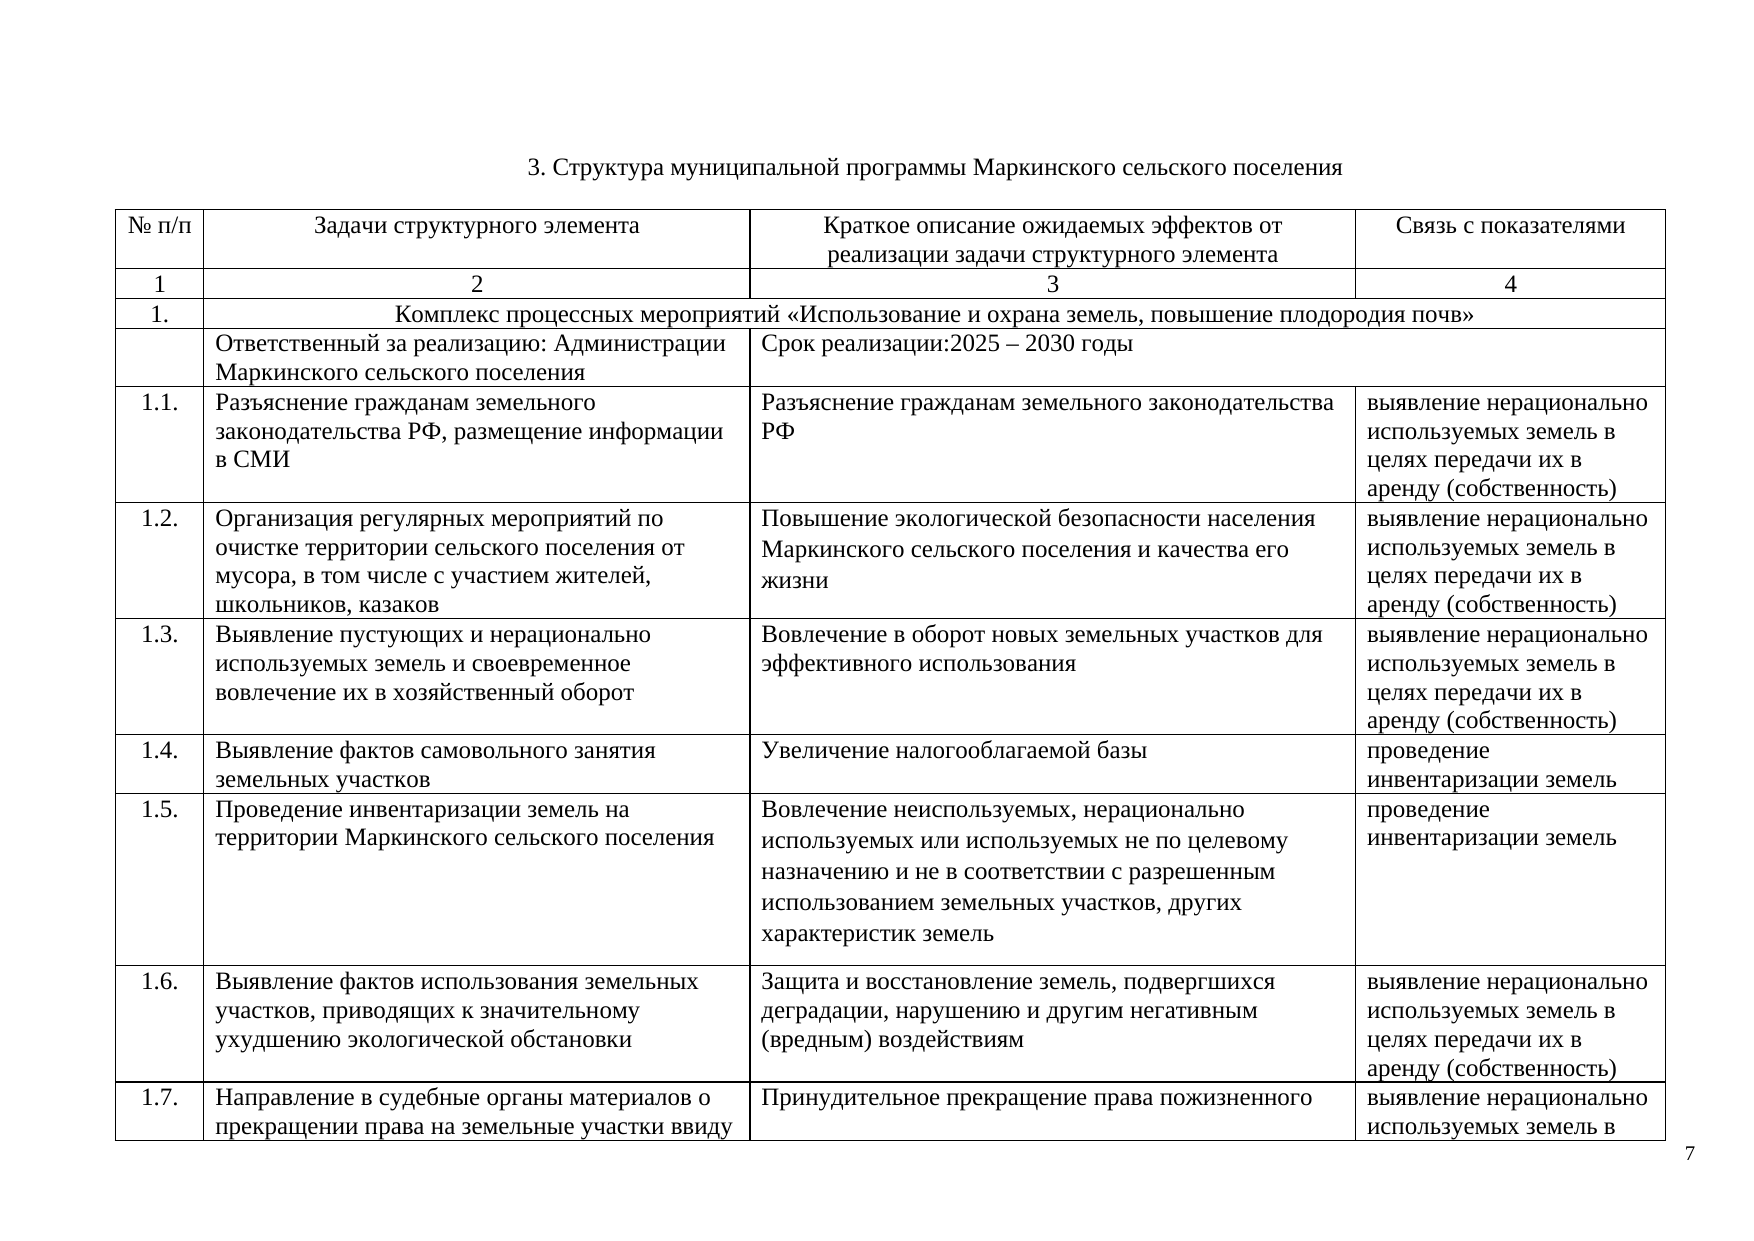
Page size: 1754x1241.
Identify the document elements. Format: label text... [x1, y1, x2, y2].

table_cell Выявление фактов использования земельных участков, приводящих к значительному ухудшению экологической обстановки [204, 966, 749, 1081]
table_cell 2 [204, 269, 749, 298]
table_cell Вовлечение в оборот новых земельных участков для эффективного использования [751, 619, 1355, 734]
table_cell 1.7. [116, 1083, 203, 1140]
table_cell Повышение экологической безопасности населения Маркинского сельского поселения и качества его жизни [751, 503, 1355, 618]
table_cell Срок реализации:2025 – 2030 годы [751, 329, 1665, 386]
table_cell выявление нерационально используемых земель в целях передачи их в аренду (собственность) [1356, 503, 1665, 618]
table_cell выявление нерационально используемых земель в целях передачи их в аренду (собственность) [1356, 387, 1665, 502]
table_cell проведение инвентаризации земель [1356, 735, 1665, 793]
table_cell 1.4. [116, 735, 203, 793]
table_cell 1 [116, 269, 203, 298]
table_cell Ответственный за реализацию: Администрации Маркинского сельского поселения [204, 329, 749, 386]
table_cell проведение инвентаризации земель [1356, 794, 1665, 965]
table_cell 1.1. [116, 387, 203, 502]
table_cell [751, 1083, 1355, 1140]
text 3. Структура муниципальной программы Маркинского сельского поселения [175, 152, 1695, 181]
table_cell Выявление фактов самовольного занятия земельных участков [204, 735, 749, 793]
table_header № п/п [116, 210, 203, 268]
table_cell 1.6. [116, 966, 203, 1081]
table_cell 1.2. [116, 503, 203, 618]
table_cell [204, 1083, 749, 1140]
table_cell Выявление пустующих и нерационально используемых земель и своевременное вовлечение их в хозяйственный оборот [204, 619, 749, 734]
table_cell выявление нерационально используемых земель в целях передачи их в аренду (собственность) [1356, 619, 1665, 734]
table_cell Защита и восстановление земель, подвергшихся деградации, нарушению и другим негативным (вредным) воздействиям [751, 966, 1355, 1081]
table_cell [116, 329, 203, 386]
table_cell 4 [1356, 269, 1665, 298]
table_cell 1.5. [116, 794, 203, 965]
table_cell выявление нерационально используемых земель в целях передачи их в аренду (собственность) [1356, 966, 1665, 1081]
table_cell 1. [116, 299, 203, 327]
table_header Задачи структурного элемента [204, 210, 749, 268]
table_cell Проведение инвентаризации земель на территории Маркинского сельского поселения [204, 794, 749, 965]
table_cell Увеличение налогооблагаемой базы [751, 735, 1355, 793]
table_cell 3 [751, 269, 1355, 298]
table_cell Организация регулярных мероприятий по очистке территории сельского поселения от мусора, в том числе с участием жителей, школьников, казаков [204, 503, 749, 618]
table_cell Вовлечение неиспользуемых, нерационально используемых или используемых не по целевому назначению и не в соответствии с разрешенным использованием земельных участков, других характеристик земель [751, 794, 1355, 965]
table_cell Разъяснение гражданам земельного законодательства РФ, размещение информации в СМИ [204, 387, 749, 502]
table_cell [1356, 1083, 1665, 1140]
table_cell Комплекс процессных мероприятий «Использование и охрана земель, повышение плодородия почв» [204, 299, 1665, 327]
table_header Краткое описание ожидаемых эффектов от реализации задачи структурного элемента [751, 210, 1355, 268]
table_header Связь с показателями [1356, 210, 1665, 268]
table_cell Разъяснение гражданам земельного законодательства РФ [751, 387, 1355, 502]
table_cell 1.3. [116, 619, 203, 734]
